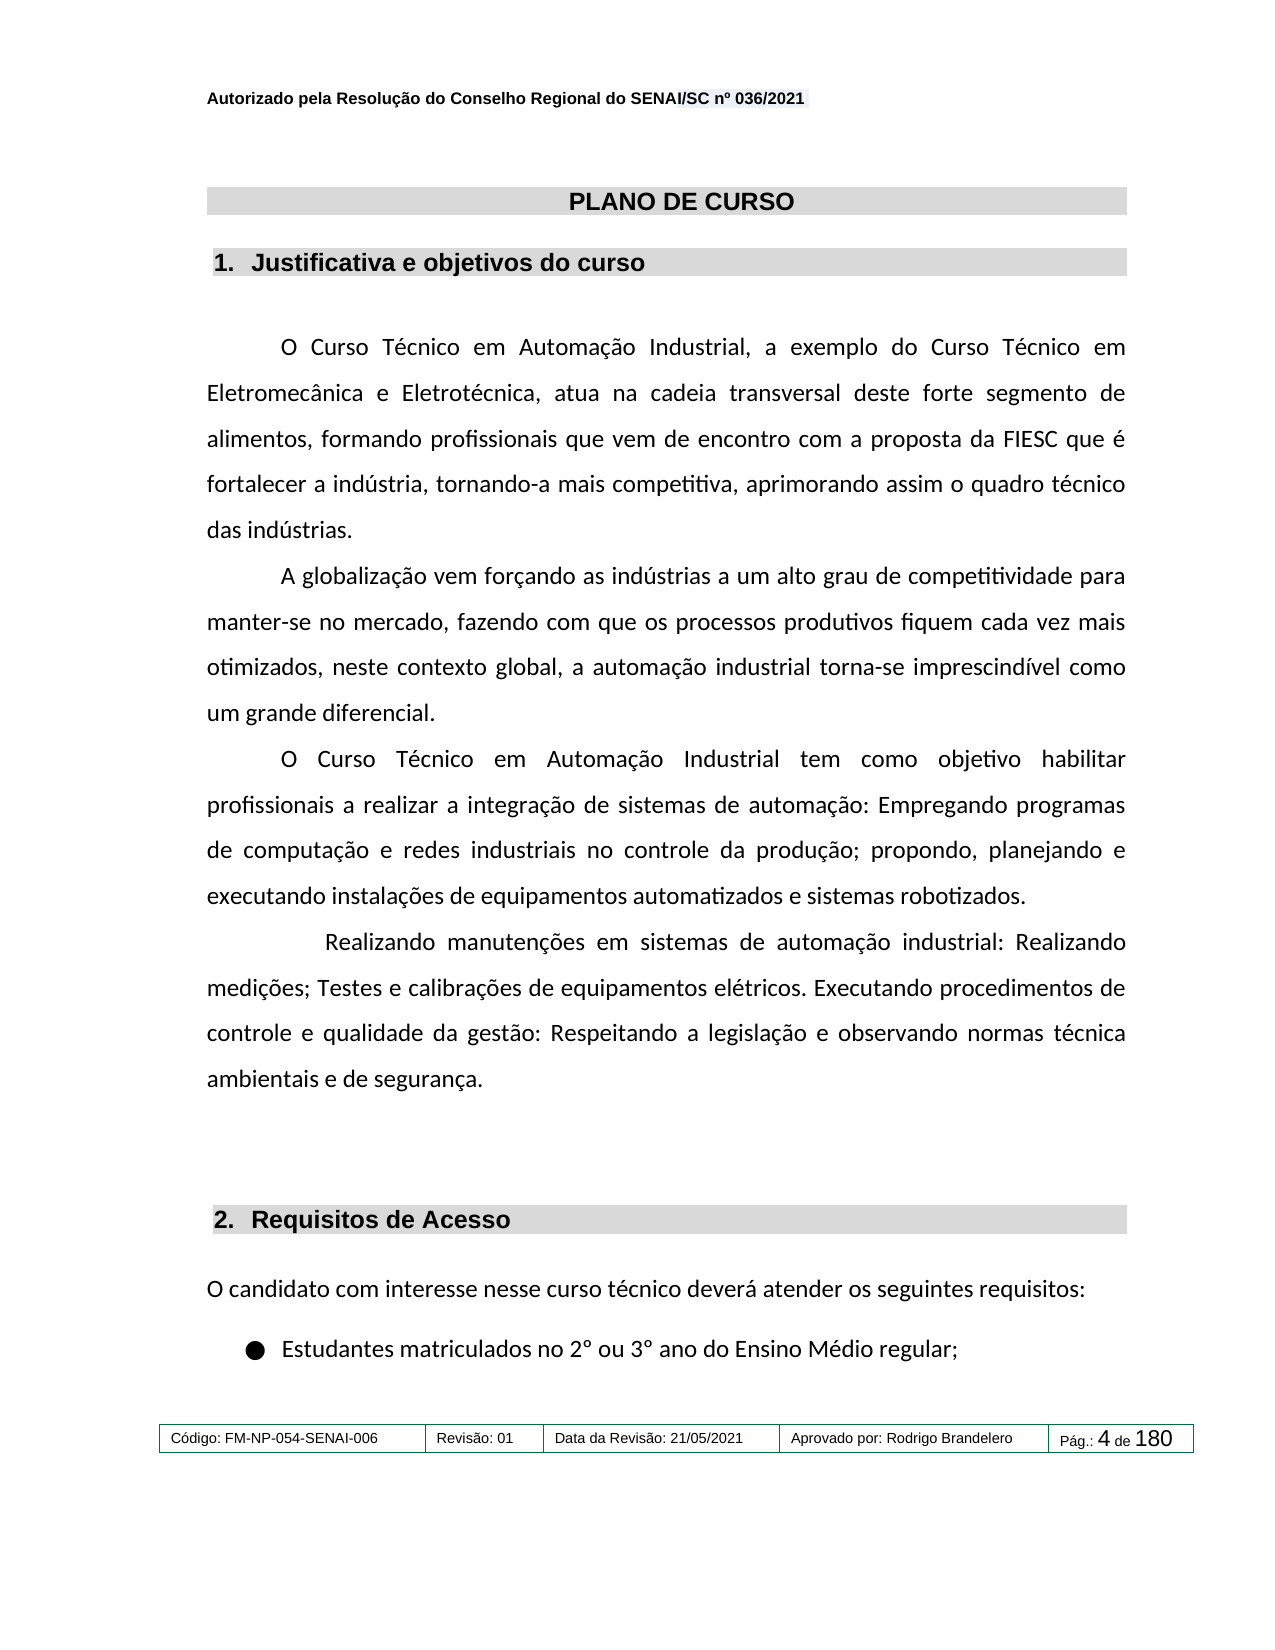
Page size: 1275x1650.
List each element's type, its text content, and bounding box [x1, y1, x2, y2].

text Realizando manutenções em sistemas de automação industrial: Realizando medições; Testes e calibrações de equipamentos elétricos. Executando procedimentos de controle e qualidade da gestão: Respeitando a legislação e observando normas técnica ambientais e de segurança. [207, 926, 1127, 1094]
list Justificativa e objetivos do curso [213, 248, 1127, 276]
text PLANO DE CURSO [207, 187, 1127, 215]
list Requisitos de Acesso [213, 1205, 1127, 1234]
list Estudantes matriculados no 2º ou 3º ano do Ensino Médio regular; [244, 1320, 1127, 1372]
text O Curso Técnico em Automação Industrial tem como objetivo habilitar profissionais a realizar a integração de sistemas de automação: Empregando programas de computação e redes industriais no controle da produção; propondo, planejando e executando instalações de equipamentos automatizados e sistemas robotizados. [207, 743, 1127, 911]
text A globalização vem forçando as indústrias a um alto grau de competitividade para manter-se no mercado, fazendo com que os processos produtivos fiquem cada vez mais otimizados, neste contexto global, a automação industrial torna-se imprescindível como um grande diferencial. [207, 560, 1127, 728]
text O candidato com interesse nesse curso técnico deverá atender os seguintes requisitos: [207, 1273, 1127, 1303]
text O Curso Técnico em Automação Industrial, a exemplo do Curso Técnico em Eletromecânica e Eletrotécnica, atua na cadeia transversal deste forte segmento de alimentos, formando profissionais que vem de encontro com a proposta da FIESC que é fortalecer a indústria, tornando-a mais competitiva, aprimorando assim o quadro técnico das indústrias. [207, 331, 1127, 545]
